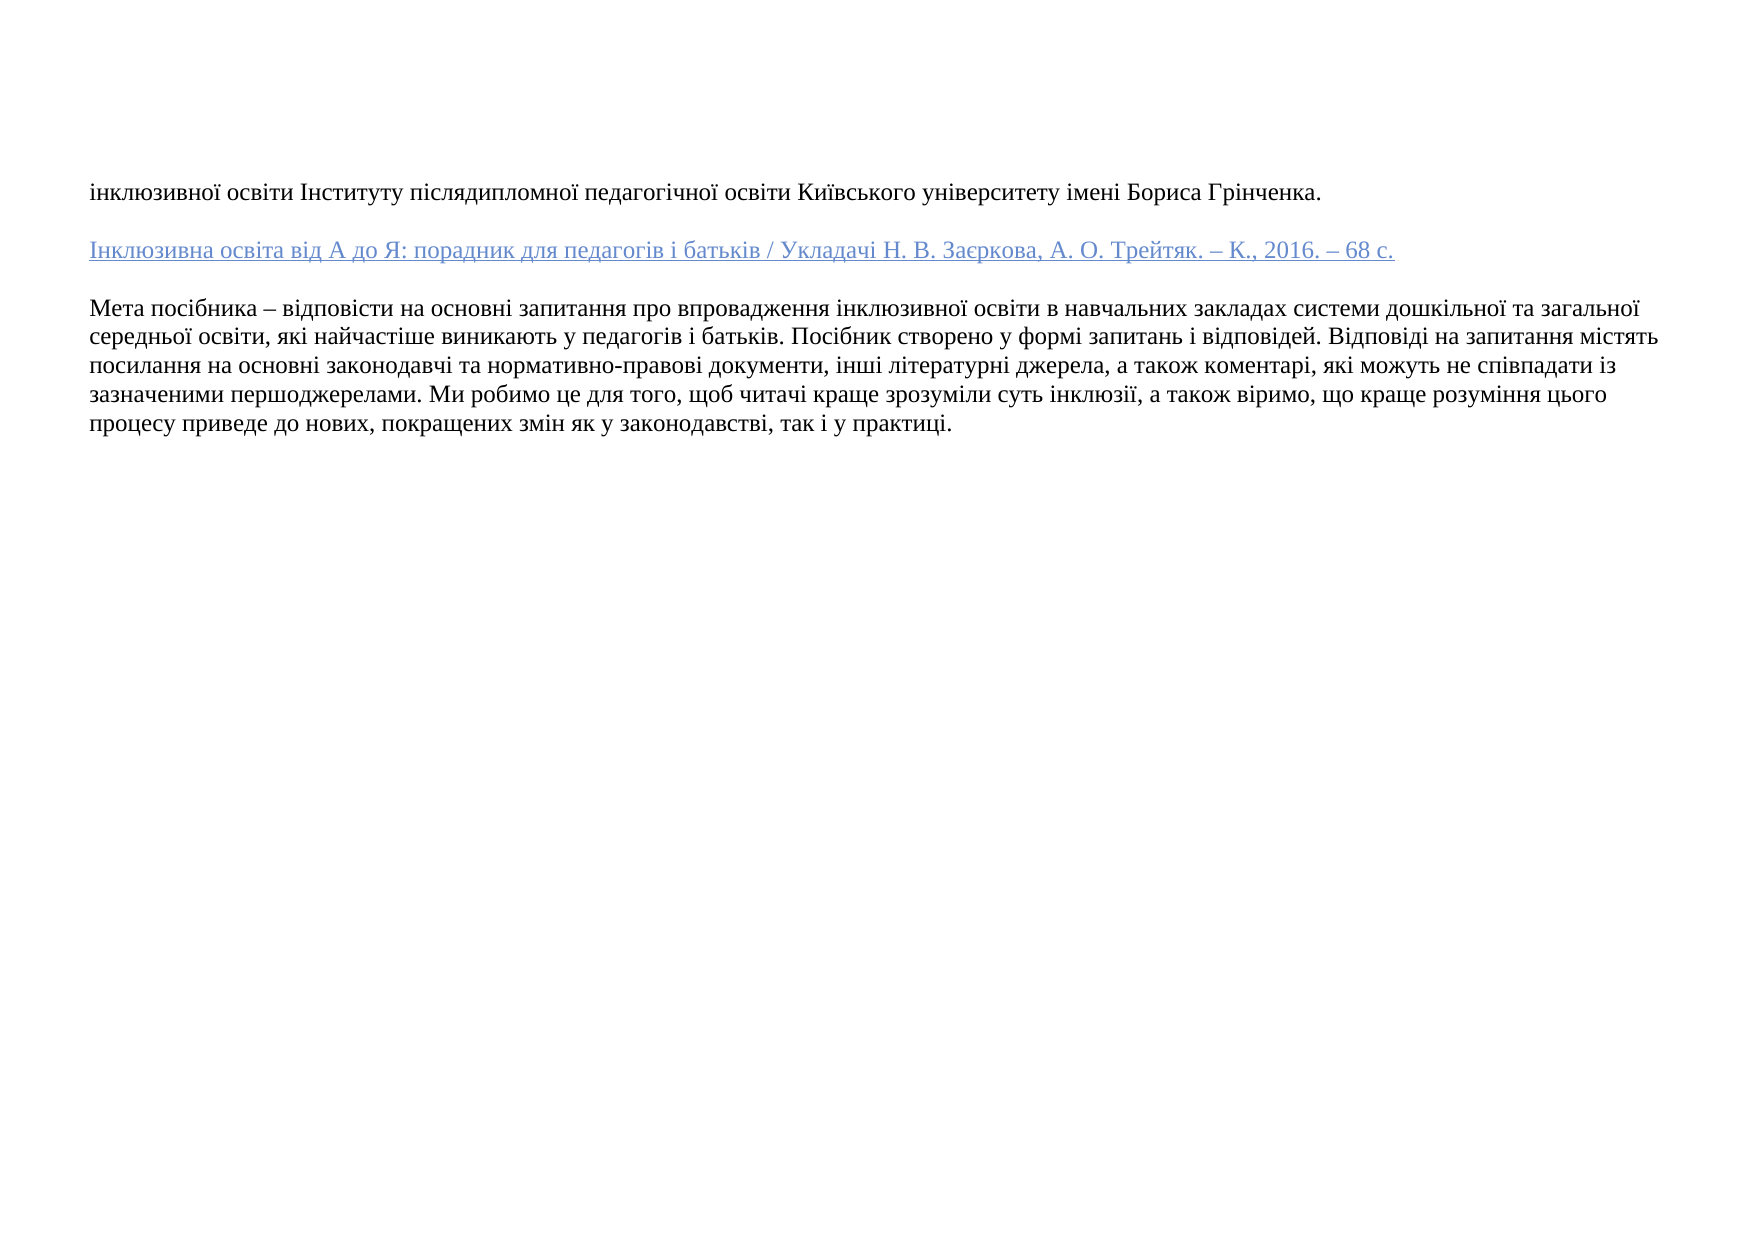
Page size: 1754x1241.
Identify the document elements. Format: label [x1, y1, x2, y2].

table_header [89, 148, 1680, 538]
